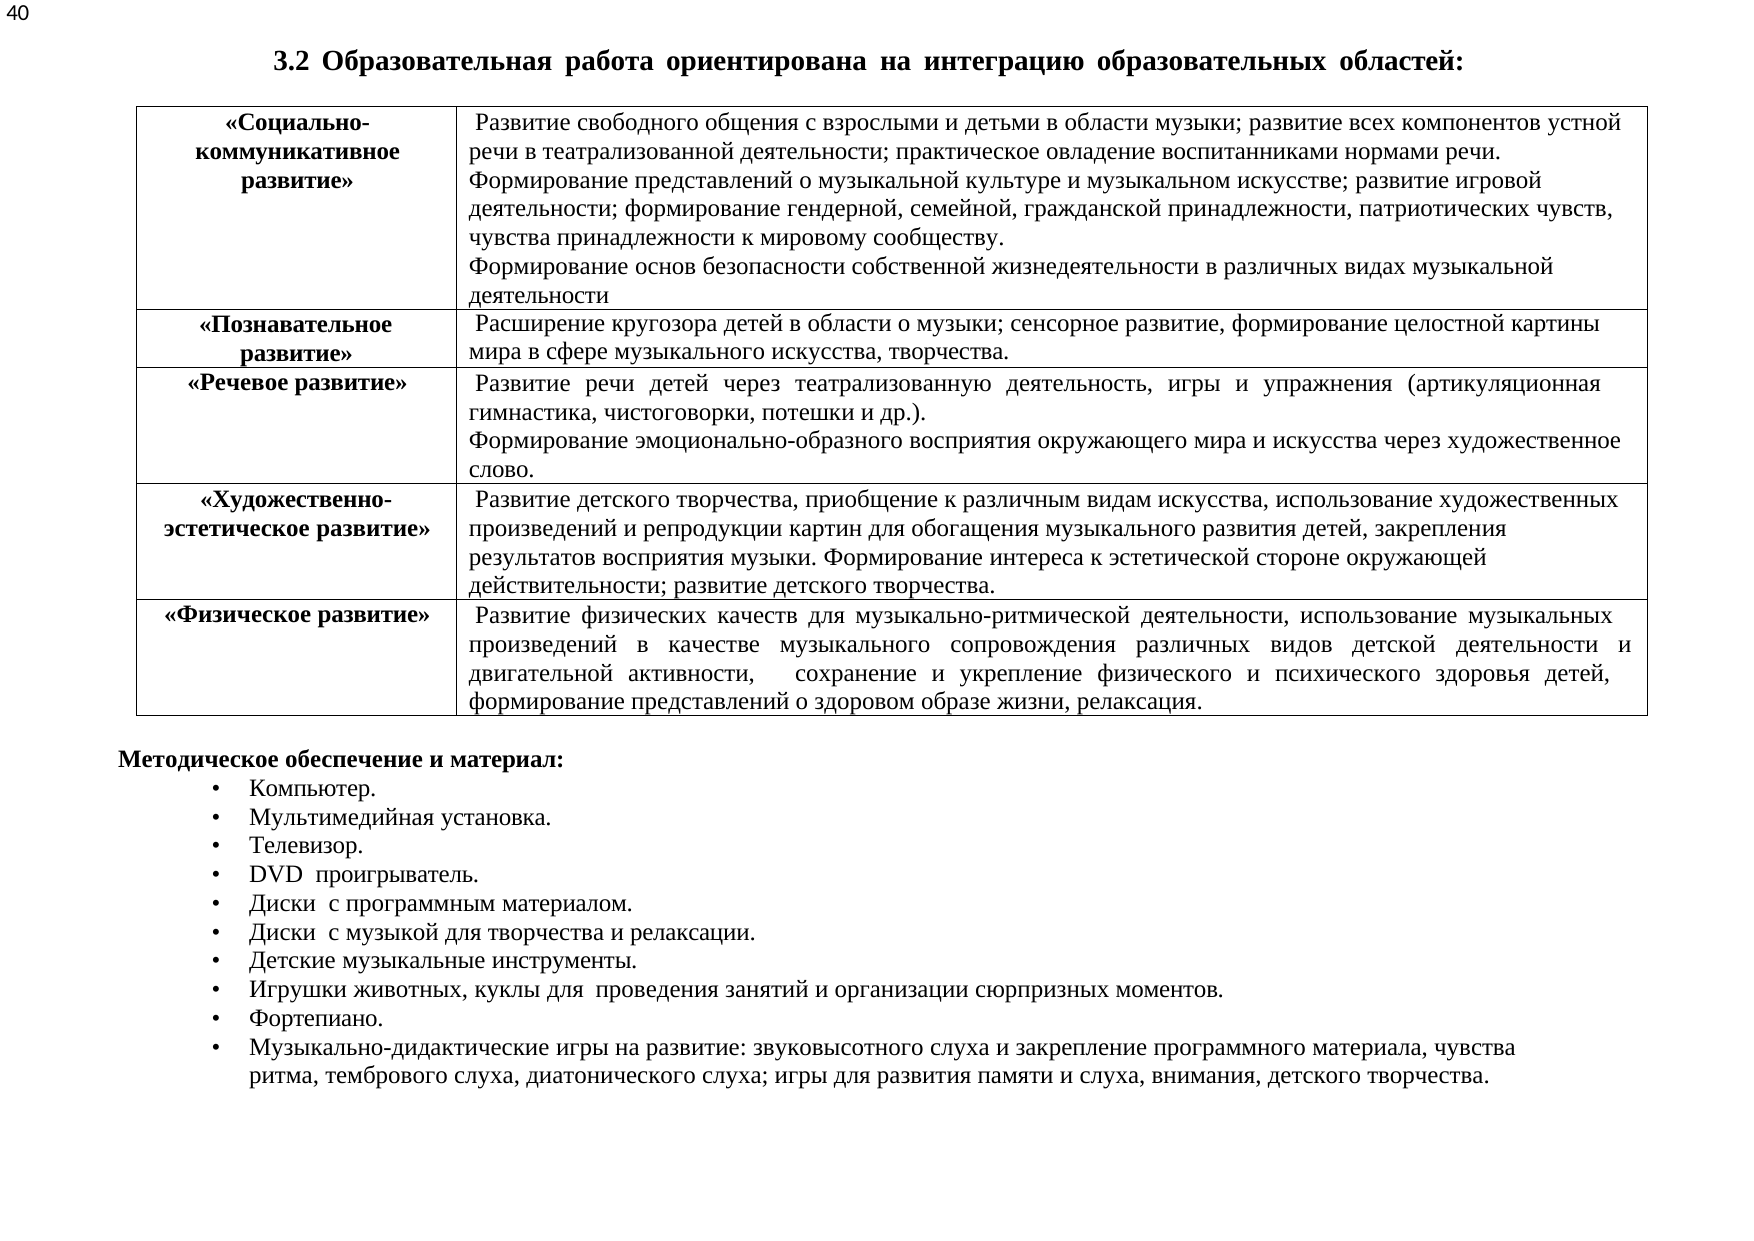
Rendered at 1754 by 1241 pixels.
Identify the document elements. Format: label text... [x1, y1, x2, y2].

table_cell «Познавательное развитие» [137, 310, 456, 367]
list Диски с музыкой для творчества и релаксации. [211, 917, 1725, 946]
table_cell «Художественно- эстетическое развитие» [137, 484, 456, 599]
table_cell Развитие речи детей через театрализованную деятельность, игры и упражнения (артикуляционная гимнастика, чистоговорки, потешки и др.). Формирование эмоционально-образного восприятия окружающего мира и искусства через художественное слово. [457, 368, 1647, 483]
table_cell Расширение кругозора детей в области о музыки; сенсорное развитие, формирование целостной картины мира в сфере музыкального искусства, творчества. [457, 310, 1647, 367]
list Фортепиано. [211, 1003, 1725, 1032]
table_cell Развитие детского творчества, приобщение к различным видам искусства, использование художественных произведений и репродукции картин для обогащения музыкального развития детей, закрепления результатов восприятия музыки. Формирование интереса к эстетической стороне окружающей действительности; развитие детского творчества. [457, 484, 1647, 599]
list Телевизор. [211, 830, 1725, 859]
table_header Развитие свободного общения с взрослыми и детьми в области музыки; развитие всех компонентов устной речи в театрализованной деятельности; практическое овладение воспитанниками нормами речи. Формирование представлений о музыкальной культуре и музыкальном искусстве; развитие игровой деятельности; формирование гендерной, семейной, гражданской принадлежности, патриотических чувств, чувства принадлежности к мировому сообществу. Формирование основ безопасности собственной жизнедеятельности в различных видах музыкальной деятельности [457, 107, 1647, 308]
list Детские музыкальные инструменты. [211, 946, 1725, 974]
table_cell «Физическое развитие» [137, 600, 456, 715]
list Игрушки животных, куклы для проведения занятий и организации сюрпризных моментов. [211, 974, 1725, 1003]
list DVD проигрыватель. [211, 859, 1725, 888]
list Диски с программным материалом. [211, 888, 1725, 917]
list Мультимедийная установка. [211, 802, 1725, 830]
list Музыкально-дидактические игры на развитие: звуковысотного слуха и закрепление программного материала, чувства ритма, тембрового слуха, диатонического слуха; игры для развития памяти и слуха, внимания, детского творчества. [211, 1032, 1591, 1089]
table_cell Развитие физических качеств для музыкально-ритмической деятельности, использование музыкальных произведений в качестве музыкального сопровождения различных видов детской деятельности и двигательной активности, сохранение и укрепление физического и психического здоровья детей, формирование представлений о здоровом образе жизни, релаксация. [457, 600, 1647, 715]
table_header «Социально- коммуникативное развитие» [137, 107, 456, 308]
subtitle 3.2 Образовательная работа ориентирована на интеграцию образовательных областей: [273, 43, 1725, 77]
text Методическое обеспечение и материал: [118, 744, 1725, 773]
list Компьютер. [211, 773, 1725, 802]
table_cell «Речевое развитие» [137, 368, 456, 483]
